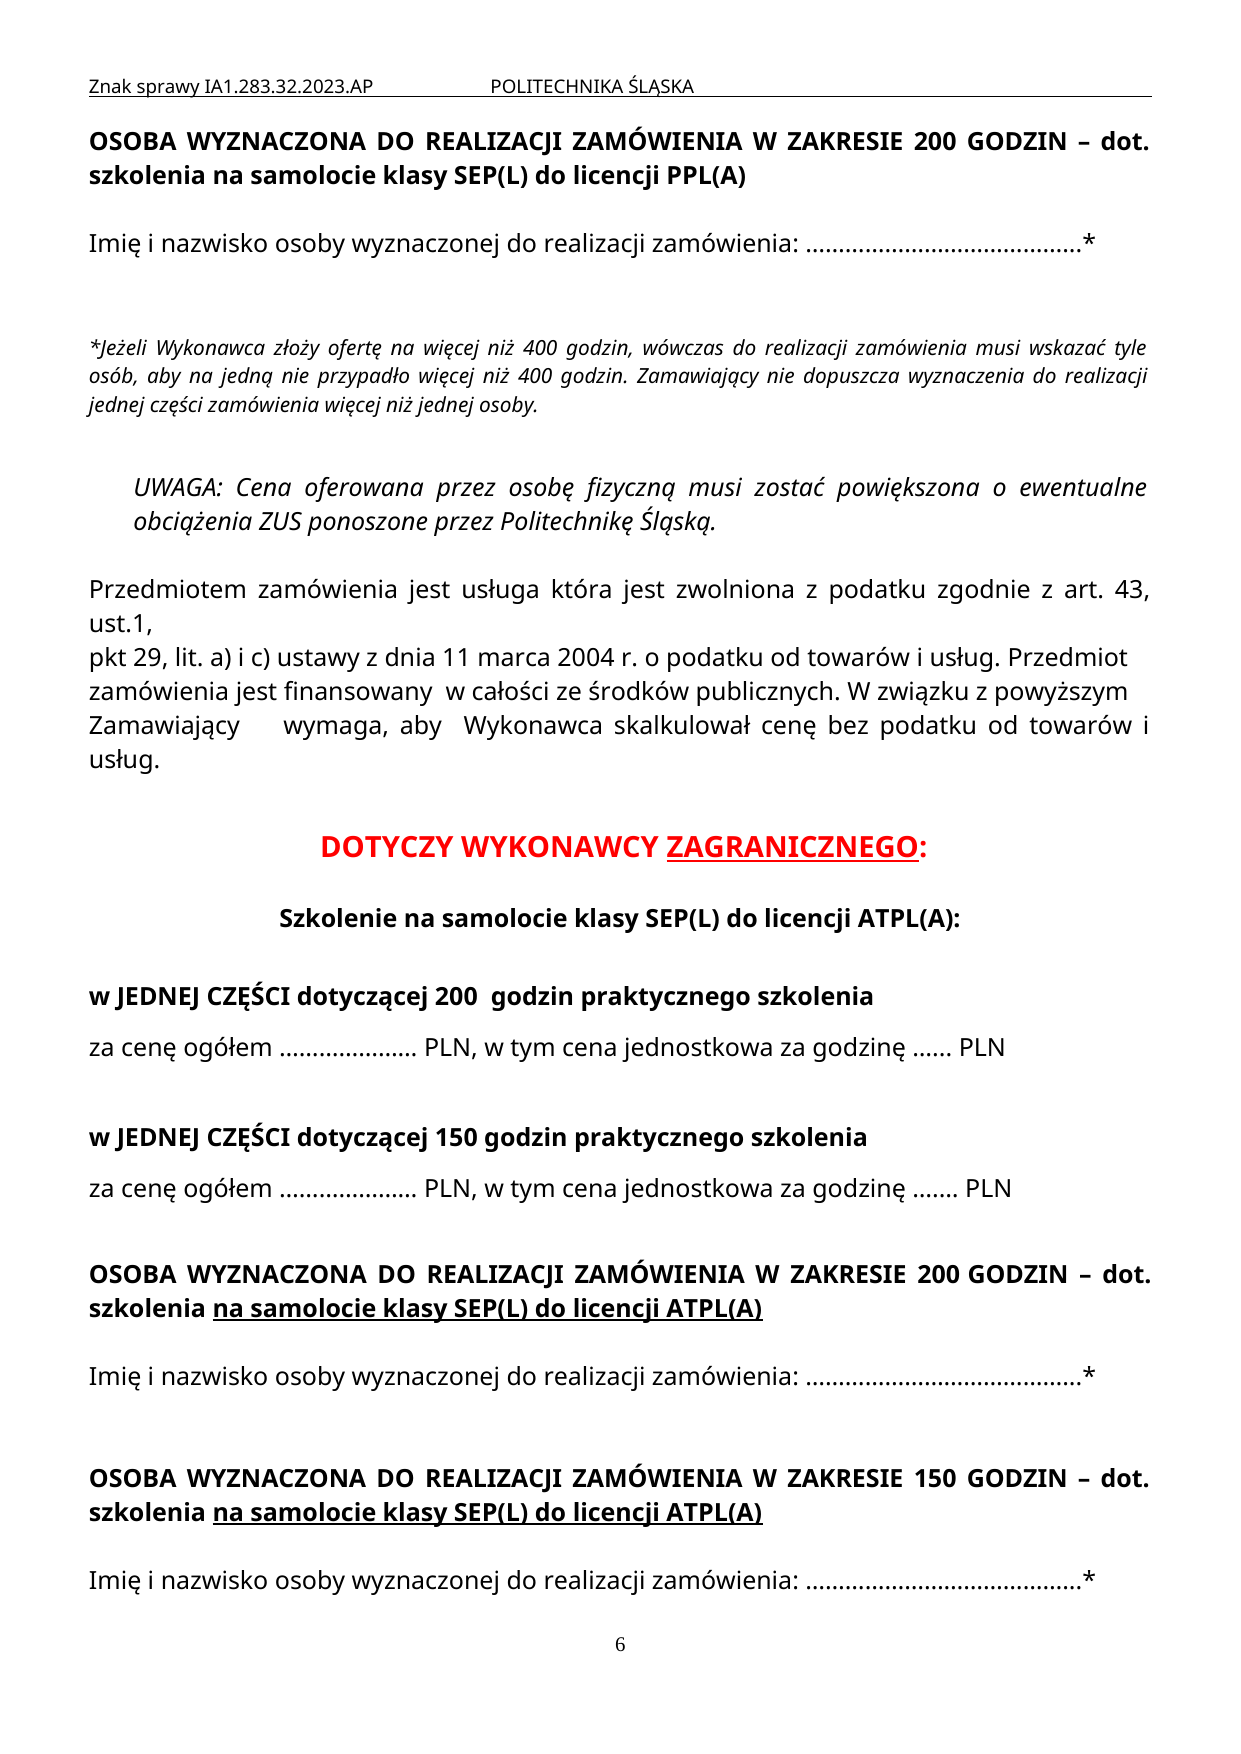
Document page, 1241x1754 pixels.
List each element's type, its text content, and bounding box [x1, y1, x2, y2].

text OSOBA WYZNACZONA DO REALIZACJI ZAMÓWIENIA W ZAKRESIE 150 GODZIN – dot. szkolenia na samolocie klasy SEP(L) do licencji ATPL(A) [89, 1461, 1152, 1529]
text Imię i nazwisko osoby wyznaczonej do realizacji zamówienia: …………………………………...* [89, 226, 1152, 259]
text w JEDNEJ CZĘŚCI dotyczącej 150 godzin praktycznego szkolenia [89, 1120, 1152, 1154]
text za cenę ogółem ………………… PLN, w tym cena jednostkowa za godzinę …... PLN [89, 1030, 1152, 1064]
text w JEDNEJ CZĘŚCI dotyczącej 200 godzin praktycznego szkolenia [89, 979, 1152, 1013]
text *Jeżeli Wykonawca złoży ofertę na więcej niż 400 godzin, wówczas do realizacji zamówienia musi wskazać tyle osób, aby na jedną nie przypadło więcej niż 400 godzin. Zamawiający nie dopuszcza wyznaczenia do realizacji jednej części zamówienia więcej niż jednej osoby. [89, 333, 1152, 418]
text Imię i nazwisko osoby wyznaczonej do realizacji zamówienia: …………………………………...* [89, 1358, 1152, 1392]
text UWAGA: Cena oferowana przez osobę fizyczną musi zostać powiększona o ewentualne obciążenia ZUS ponoszone przez Politechnikę Śląską. [133, 469, 1152, 537]
text Imię i nazwisko osoby wyznaczonej do realizacji zamówienia: …………………………………...* [89, 1563, 1152, 1597]
text za cenę ogółem ………………… PLN, w tym cena jednostkowa za godzinę ….… PLN [89, 1171, 1152, 1205]
text Zamawiający wymaga, aby Wykonawca skalkulował cenę bez podatku od towarów i usług. [89, 708, 1152, 776]
text zamówienia jest finansowany w całości ze środków publicznych. W związku z powyższym [89, 673, 1152, 708]
text DOTYCZY WYKONAWCY ZAGRANICZNEGO: [89, 827, 1152, 866]
text pkt 29, lit. a) i c) ustawy z dnia 11 marca 2004 r. o podatku od towarów i usług. Przedmiot [89, 639, 1152, 673]
text Szkolenie na samolocie klasy SEP(L) do licencji ATPL(A): [89, 901, 1152, 934]
text OSOBA WYZNACZONA DO REALIZACJI ZAMÓWIENIA W ZAKRESIE 200 GODZIN – dot. szkolenia na samolocie klasy SEP(L) do licencji PPL(A) [89, 123, 1152, 191]
text Przedmiotem zamówienia jest usługa która jest zwolniona z podatku zgodnie z art. 43, ust.1, [89, 571, 1152, 639]
text OSOBA WYZNACZONA DO REALIZACJI ZAMÓWIENIA W ZAKRESIE 200 GODZIN – dot. szkolenia na samolocie klasy SEP(L) do licencji ATPL(A) [89, 1256, 1152, 1324]
